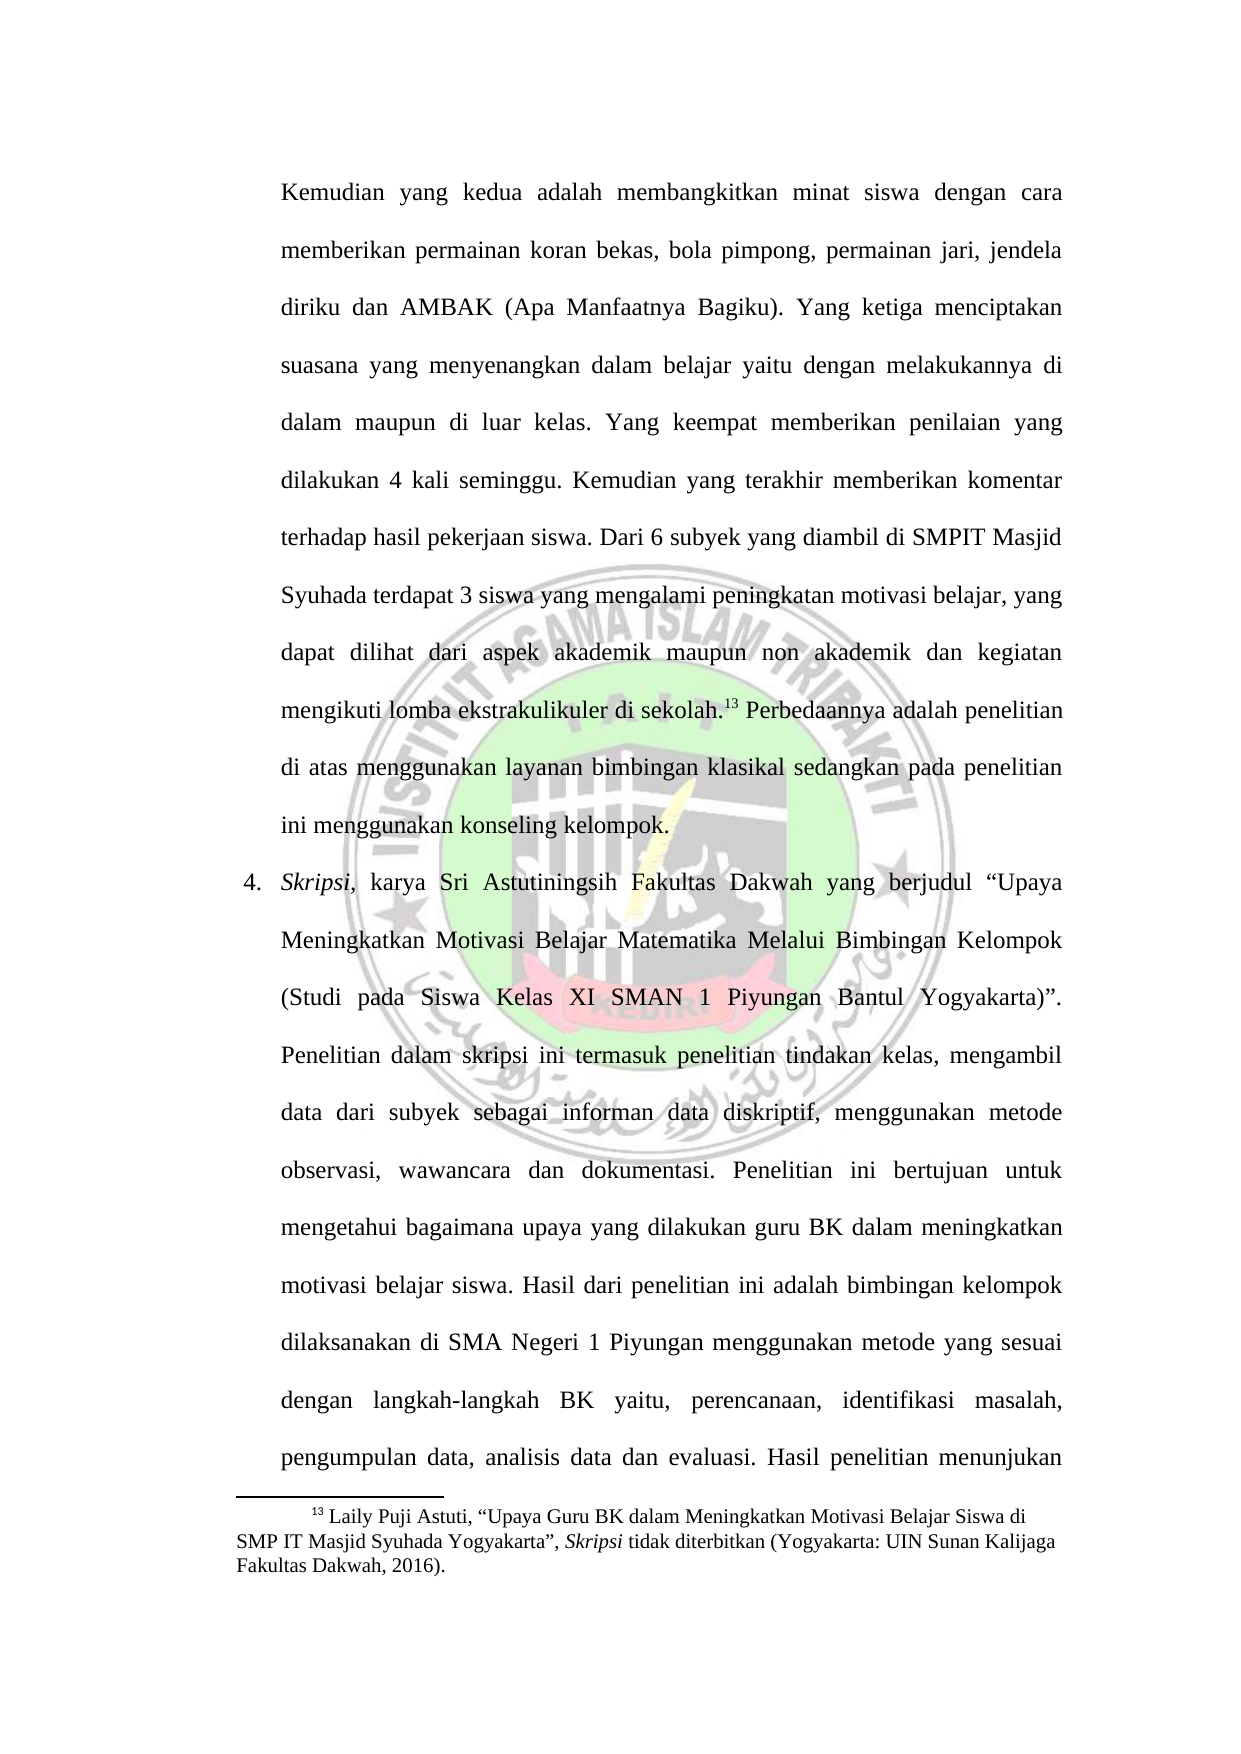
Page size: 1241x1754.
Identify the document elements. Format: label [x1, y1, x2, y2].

list [243, 177, 1063, 838]
picture [236, 292, 1063, 1462]
list [243, 867, 1063, 1471]
